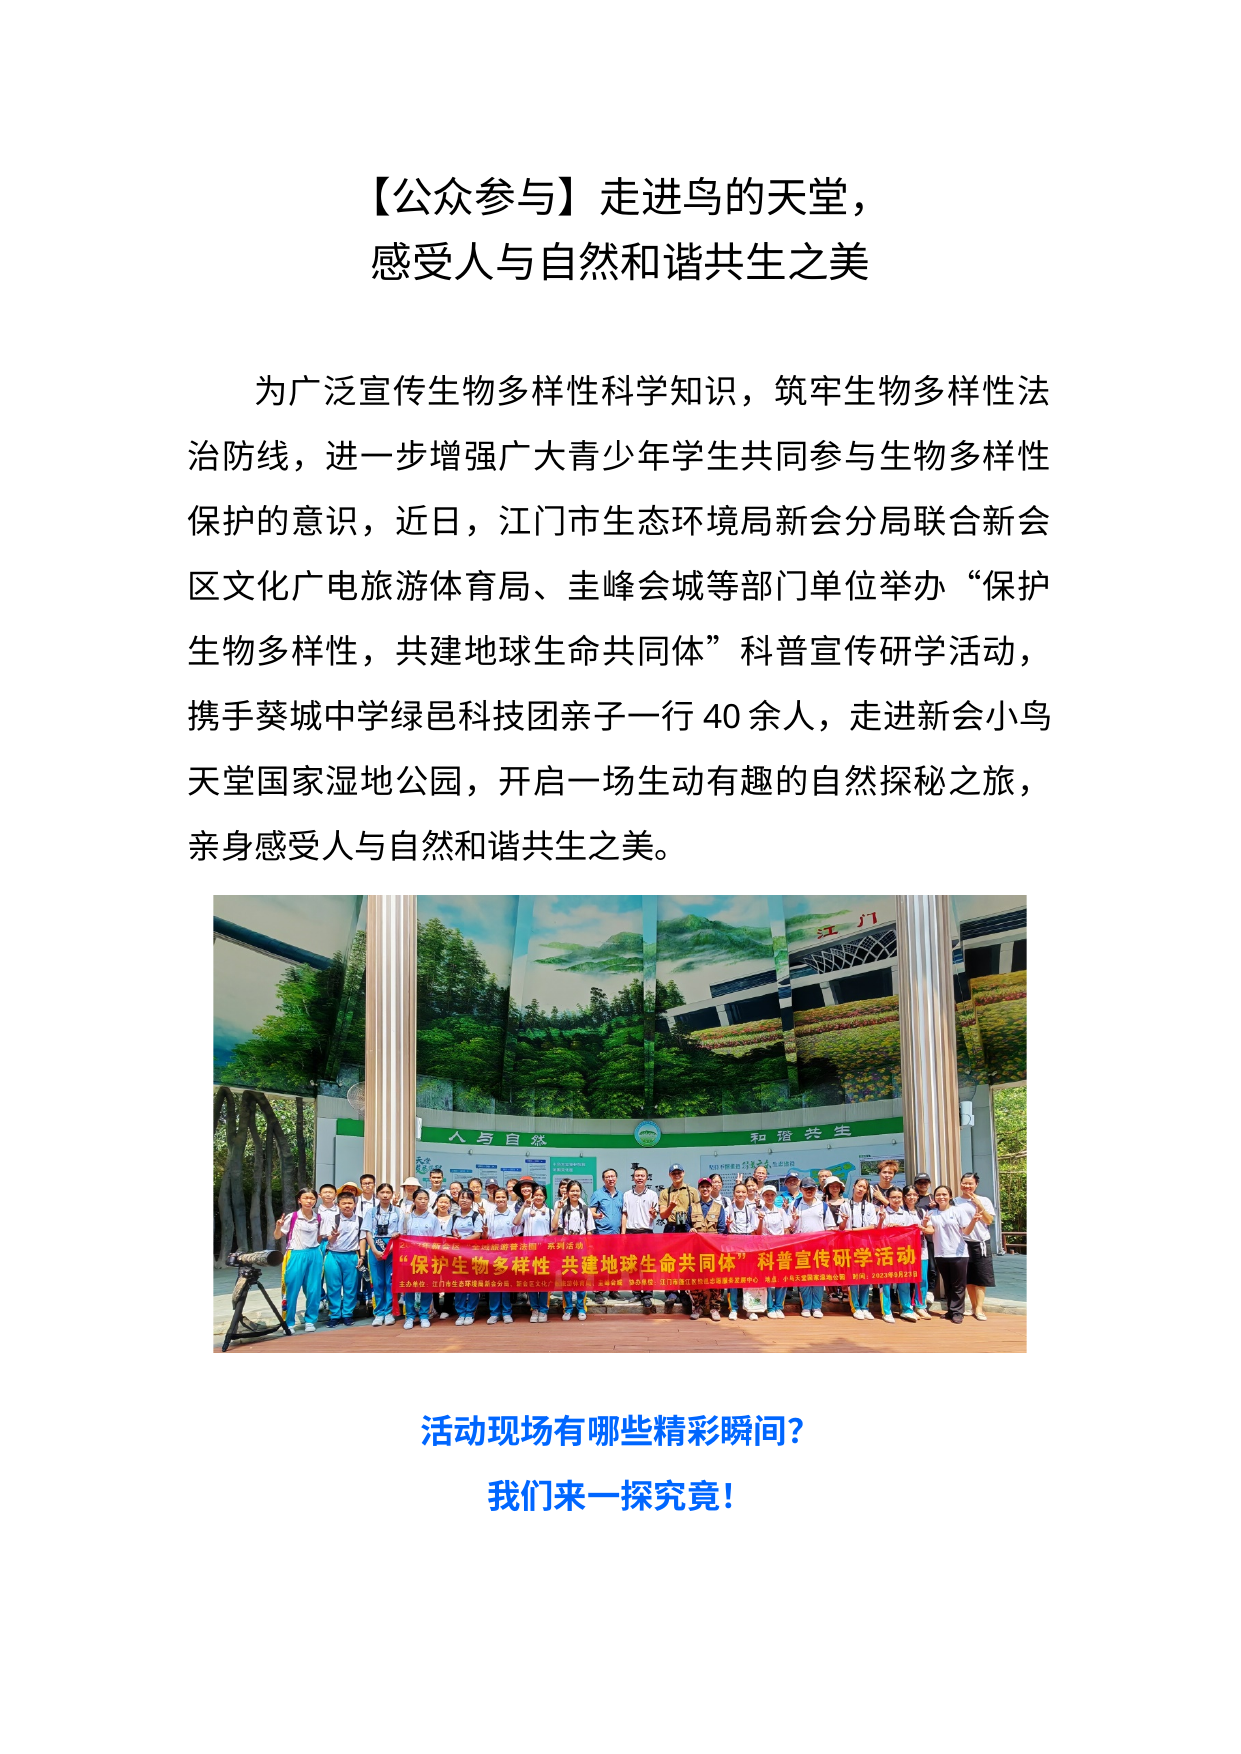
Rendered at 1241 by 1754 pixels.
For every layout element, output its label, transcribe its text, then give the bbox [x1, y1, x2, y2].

picture [213, 895, 1027, 1353]
text 为广泛宣传生物多样性科学知识，筑牢生物多样性法治防线，进一步增强广大青少年学生共同参与生物多样性保护的意识，近日，江门市生态环境局新会分局联合新会区文化广电旅游体育局、圭峰会城等部门单位举办“保护生物多样性，共建地球生命共同体”科普宣传研学活动，携手葵城中学绿邑科技团亲子一行40余人，走进新会小鸟天堂国家湿地公园，开启一场生动有趣的自然探秘之旅，亲身感受人与自然和谐共生之美。 [187, 357, 1053, 877]
text 感受人与自然和谐共生之美 [187, 227, 1053, 292]
text 我们来一探究竟！ [187, 1462, 1053, 1527]
text 活动现场有哪些精彩瞬间？ [187, 1397, 1053, 1462]
text 【公众参与】走进鸟的天堂， [187, 162, 1053, 227]
